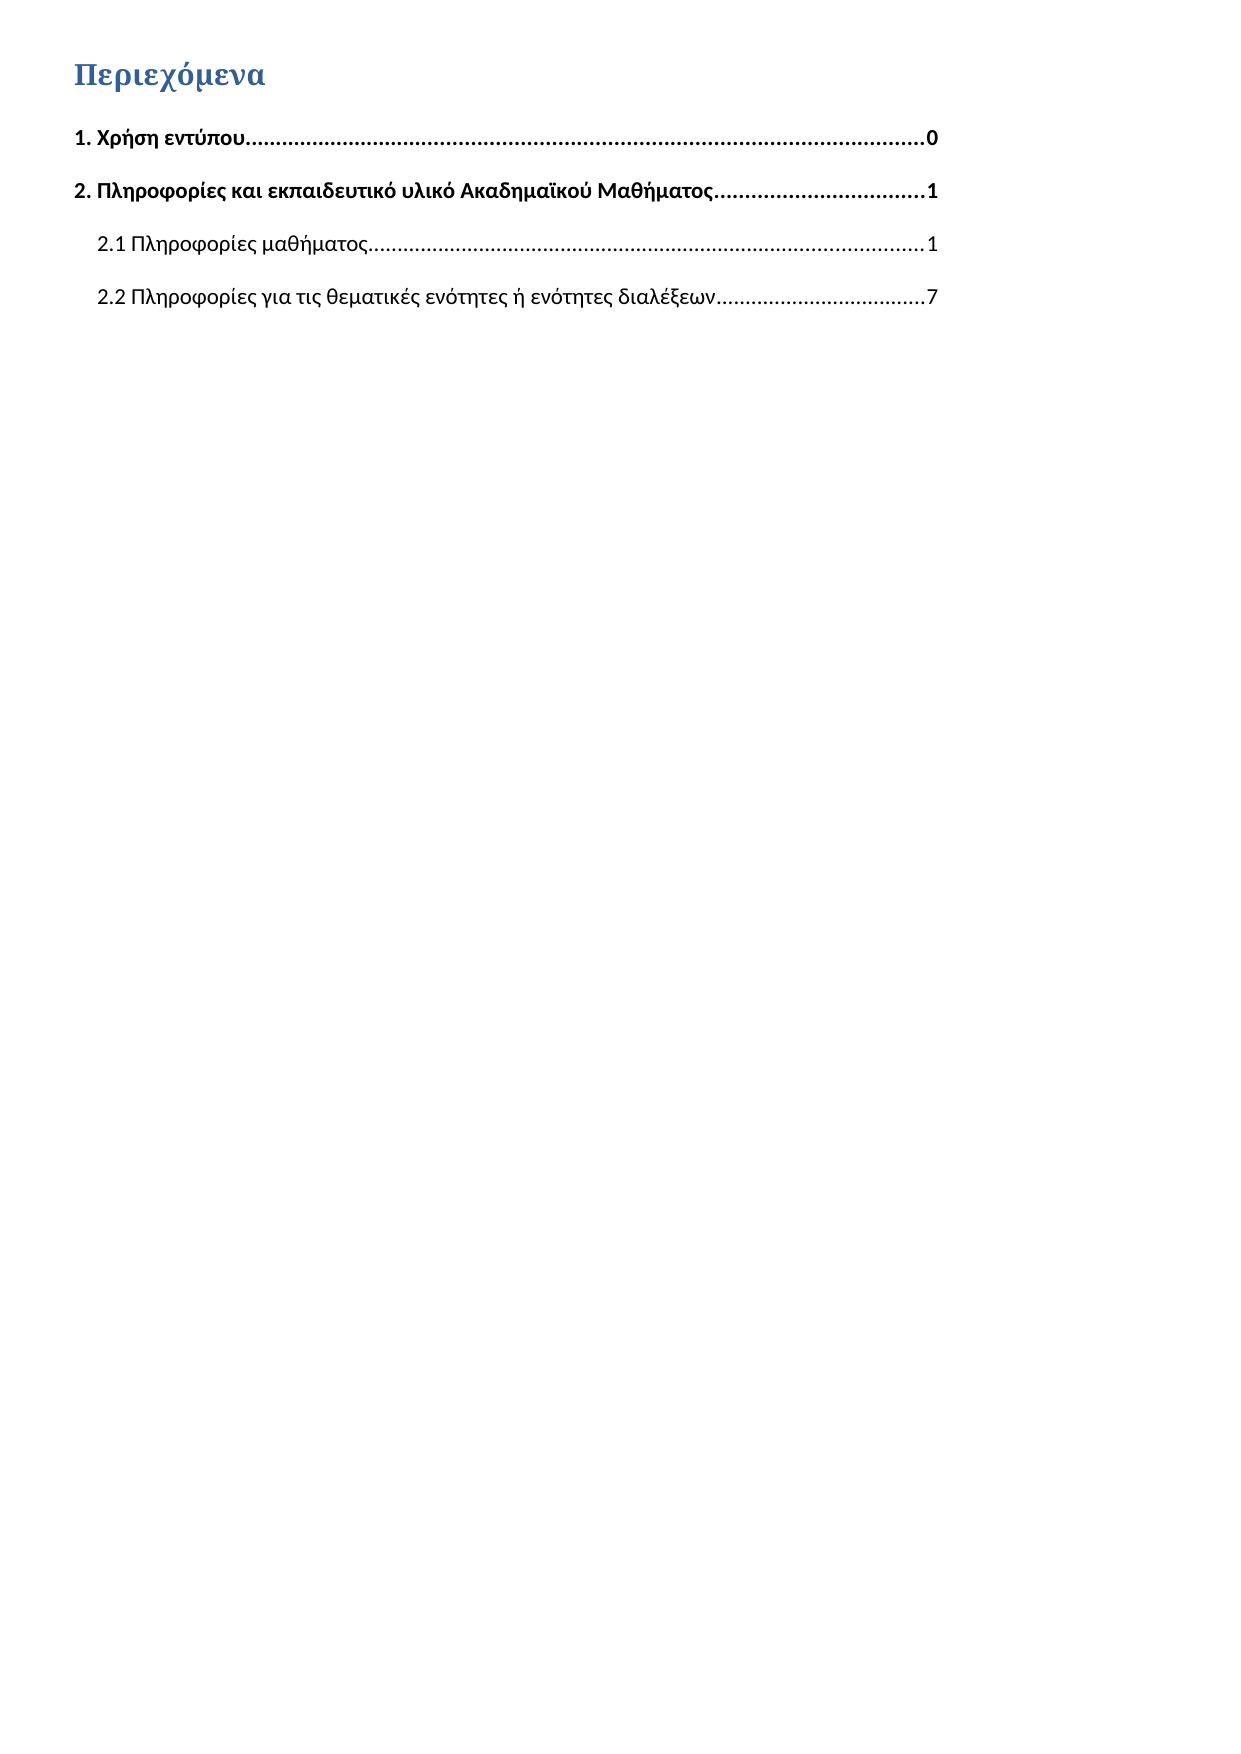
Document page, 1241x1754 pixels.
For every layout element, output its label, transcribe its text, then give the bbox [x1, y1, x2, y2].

text 2. Πληροφορίες και εκπαιδευτικό υλικό Ακαδημαϊκού Μαθήματος 1 [74, 176, 1152, 204]
text Περιεχόμενα [74, 59, 1152, 93]
text 2.1 Πληροφορίες μαθήματος 1 [97, 229, 1152, 257]
text 2.2 Πληροφορίες για τις θεματικές ενότητες ή ενότητες διαλέξεων 7 [97, 282, 1152, 310]
text 1. Χρήση εντύπου 0 [74, 123, 1152, 151]
